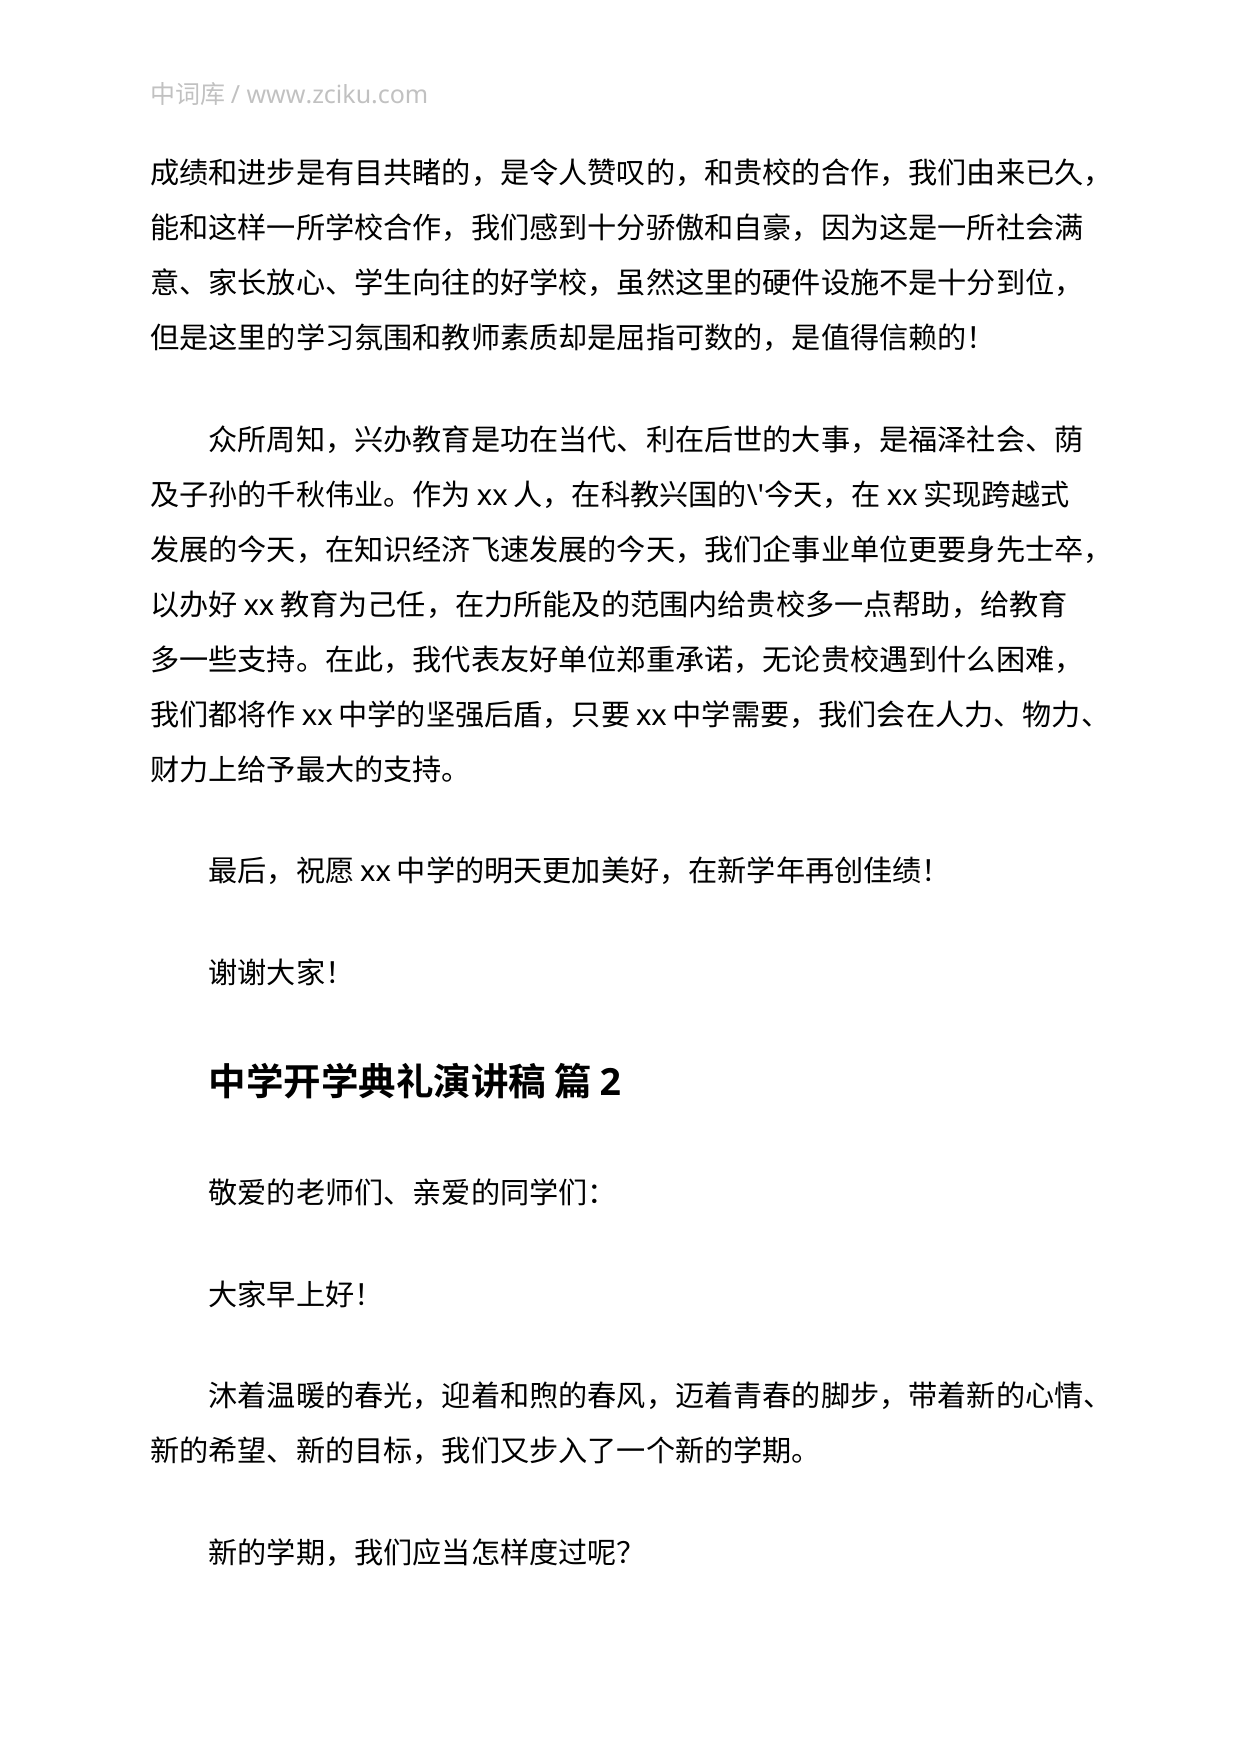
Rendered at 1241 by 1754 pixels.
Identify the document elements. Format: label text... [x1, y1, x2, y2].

text 谢谢大家！ [150, 950, 1090, 992]
text 中学开学典礼演讲稿 篇2 [150, 1052, 1090, 1106]
text 新的学期，我们应当怎样度过呢？ [150, 1529, 1090, 1572]
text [150, 150, 1090, 357]
text 大家早上好！ [150, 1271, 1090, 1313]
text 敬爱的老师们、亲爱的同学们： [150, 1169, 1090, 1212]
text 最后，祝愿xx中学的明天更加美好，在新学年再创佳绩！ [150, 848, 1090, 890]
text 众所周知，兴办教育是功在当代、利在后世的大事，是福泽社会、荫及子孙的千秋伟业。作为xx人，在科教兴国的\'今天，在xx实现跨越式发展的今天，在知识经济飞速发展的今天，我们企事业单位更要身先士卒，以办好xx教育为己任，在力所能及的范围内给贵校多一点帮助，给教育多一些支持。在此，我代表友好单位郑重承诺，无论贵校遇到什么困难，我们都将作xx中学的坚强后盾，只要xx中学需要，我们会在人力、物力、财力上给予最大的支持。 [150, 416, 1090, 788]
text 沐着温暖的春光，迎着和煦的春风，迈着青春的脚步，带着新的心情、新的希望、新的目标，我们又步入了一个新的学期。 [150, 1373, 1090, 1470]
